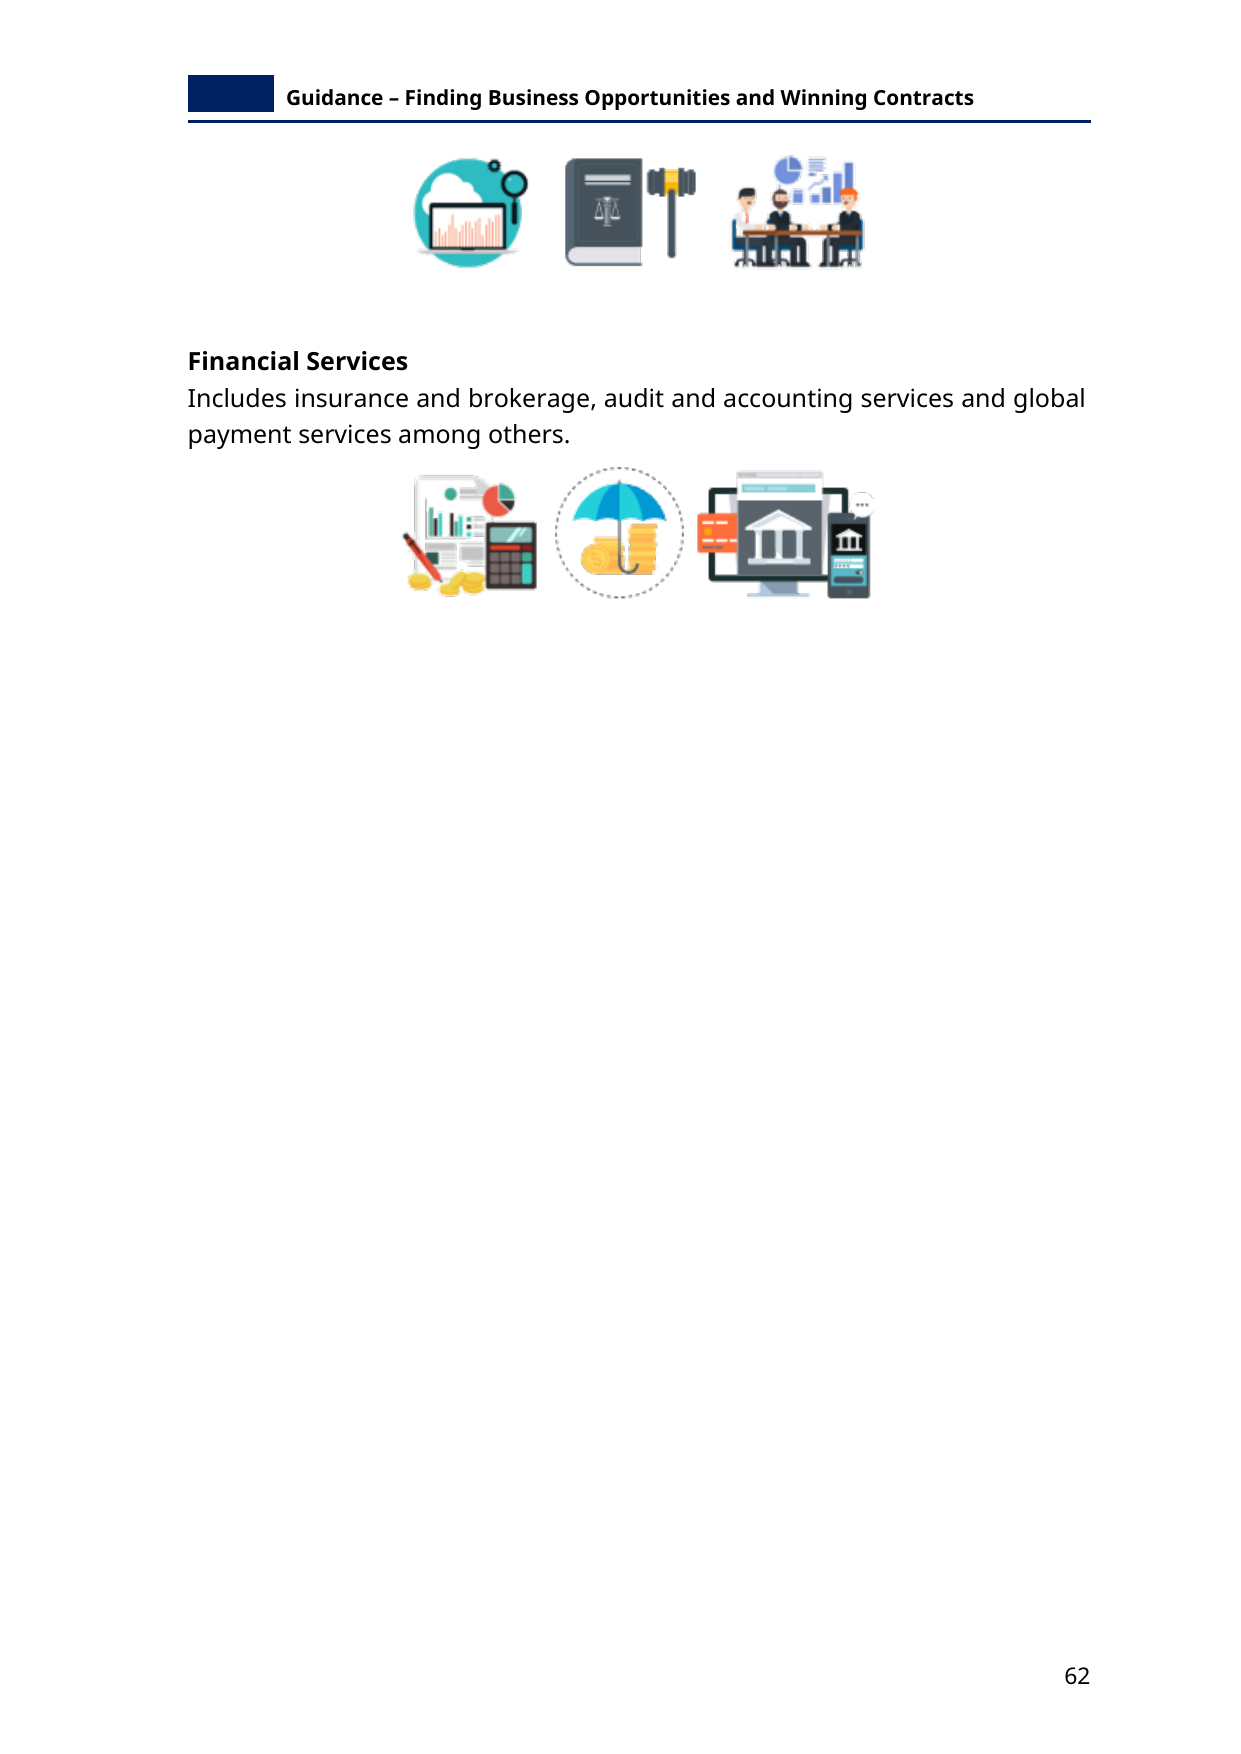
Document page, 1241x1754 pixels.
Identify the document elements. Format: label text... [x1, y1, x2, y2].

picture [400, 466, 875, 600]
text Financial Services [187, 343, 1087, 378]
picture [406, 151, 868, 274]
text Includes insurance and brokerage, audit and accounting services and global payment services among others. [187, 380, 1087, 451]
